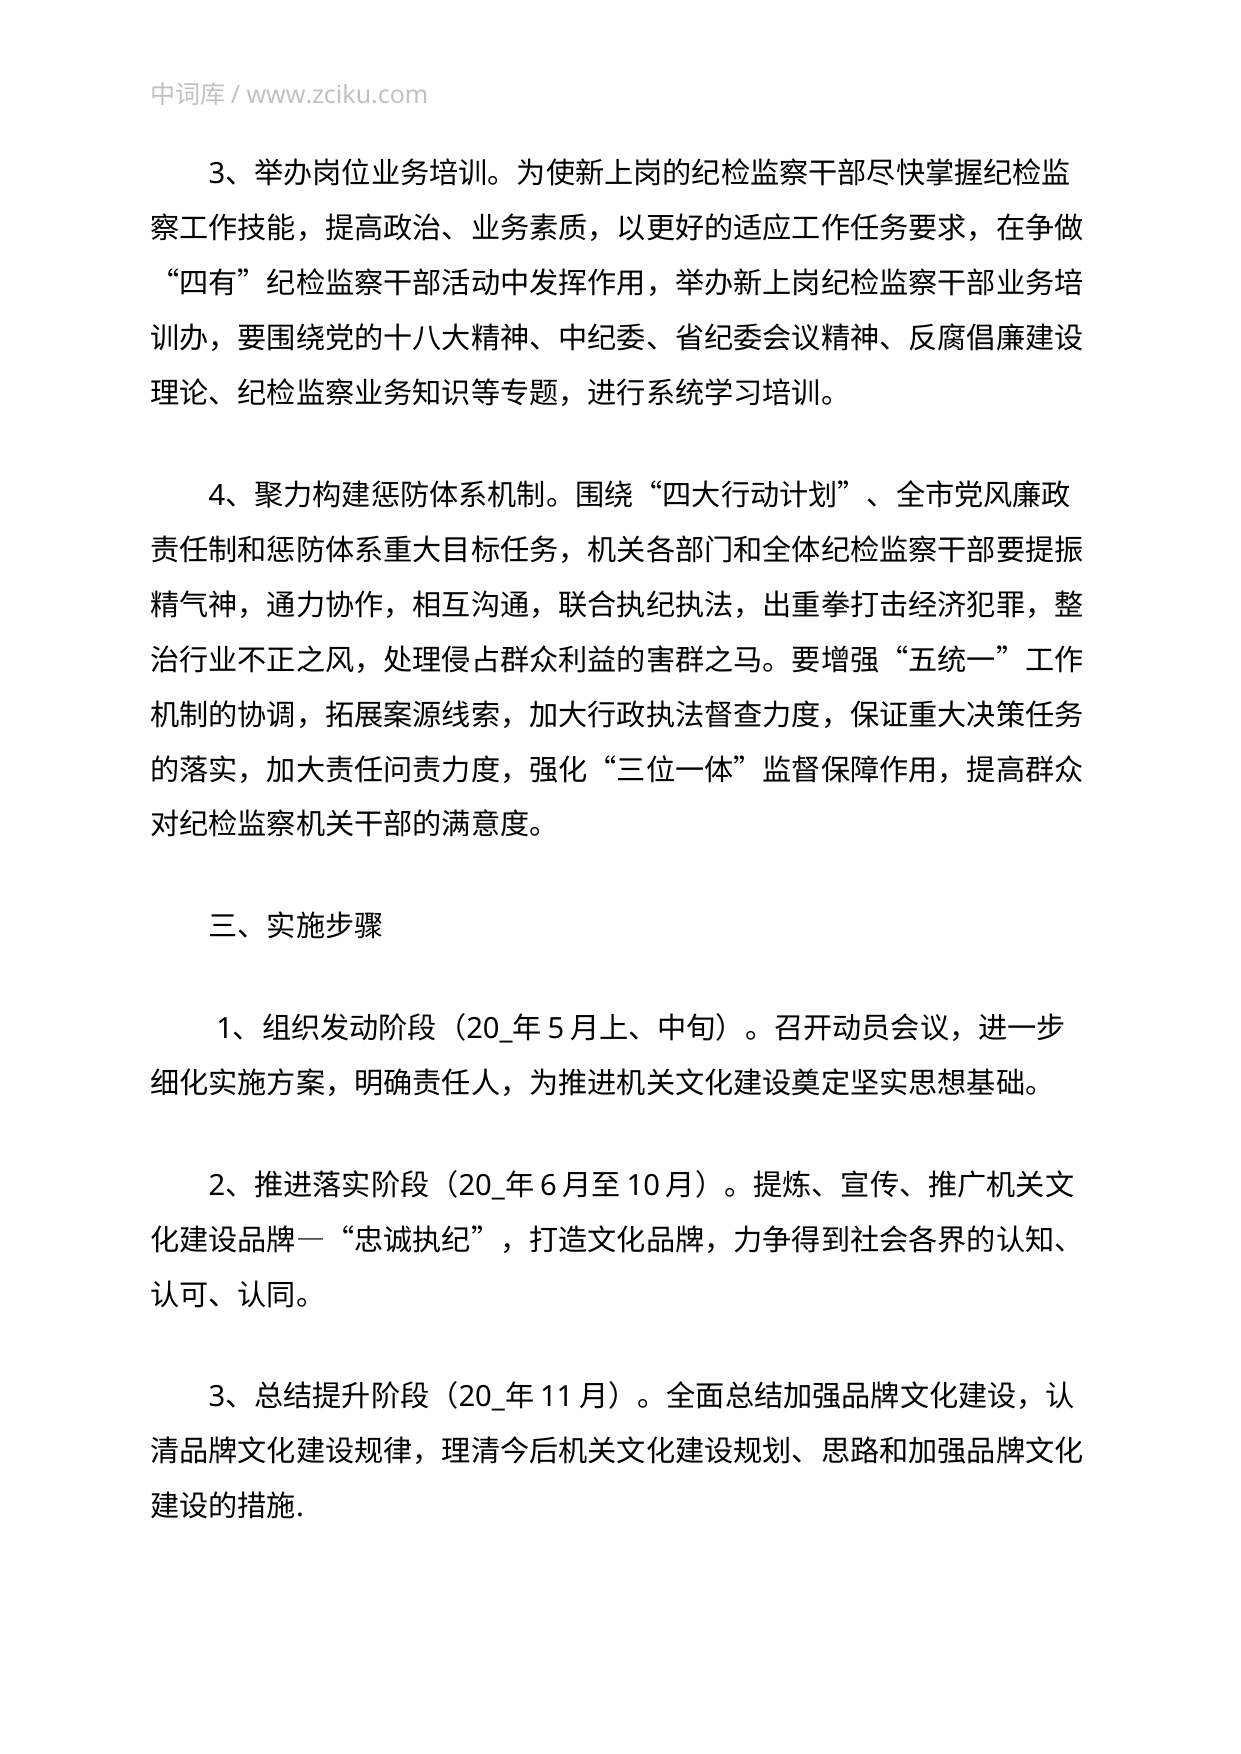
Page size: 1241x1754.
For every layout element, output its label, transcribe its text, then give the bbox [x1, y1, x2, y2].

text 4、聚力构建惩防体系机制。围绕“四大行动计划”、全市党风廉政责任制和惩防体系重大目标任务，机关各部门和全体纪检监察干部要提振精气神，通力协作，相互沟通，联合执纪执法，出重拳打击经济犯罪，整治行业不正之风，处理侵占群众利益的害群之马。要增强“五统一”工作机制的协调，拓展案源线索，加大行政执法督查力度，保证重大决策任务的落实，加大责任问责力度，强化“三位一体”监督保障作用，提高群众对纪检监察机关干部的满意度。 [150, 471, 1090, 843]
text 3、举办岗位业务培训。为使新上岗的纪检监察干部尽快掌握纪检监察工作技能，提高政治、业务素质，以更好的适应工作任务要求，在争做“四有”纪检监察干部活动中发挥作用，举办新上岗纪检监察干部业务培训办，要围绕党的十八大精神、中纪委、省纪委会议精神、反腐倡廉建设理论、纪检监察业务知识等专题，进行系统学习培训。 [150, 150, 1090, 412]
text 1、组织发动阶段（20_年5月上、中旬）。召开动员会议，进一步细化实施方案，明确责任人，为推进机关文化建设奠定坚实思想基础。 [150, 1004, 1090, 1102]
text 2、推进落实阶段（20_年6月至10月）。提炼、宣传、推广机关文化建设品牌—“忠诚执纪”，打造文化品牌，力争得到社会各界的认知、认可、认同。 [150, 1161, 1090, 1313]
text 3、总结提升阶段（20_年11月）。全面总结加强品牌文化建设，认清品牌文化建设规律，理清今后机关文化建设规划、思路和加强品牌文化建设的措施. [150, 1373, 1090, 1525]
text 三、实施步骤 [150, 903, 1090, 945]
